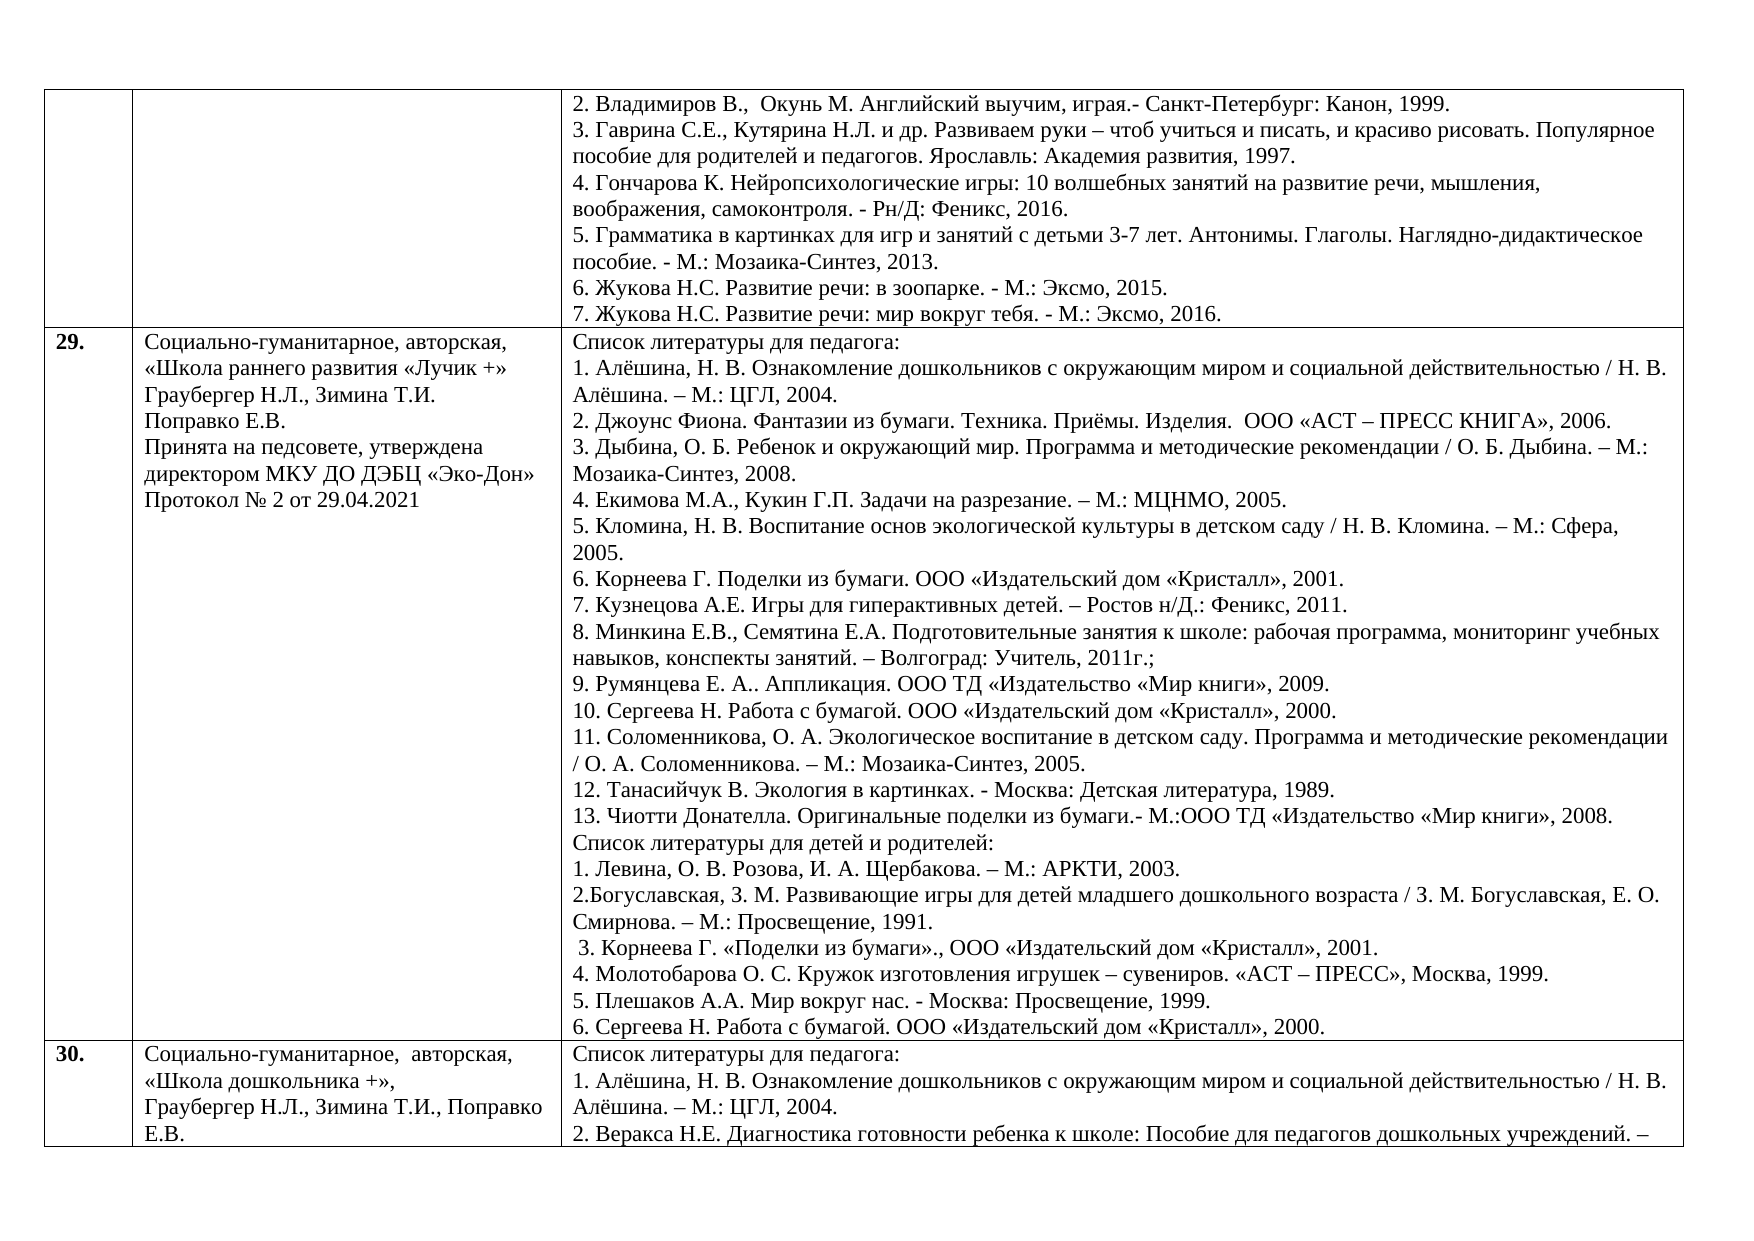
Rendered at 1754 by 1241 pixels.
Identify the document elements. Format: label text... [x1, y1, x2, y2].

table_cell [45, 328, 132, 1039]
table_cell Социально-гуманитарное, авторская, «Школа раннего развития «Лучик +» Граубергер Н.Л., Зимина Т.И. Поправко Е.В. Принята на педсовете, утверждена директором МКУ ДО ДЭБЦ «Эко-Дон» Протокол № 2 от 29.04.2021 [133, 328, 561, 1039]
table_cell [562, 90, 1683, 327]
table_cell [562, 1041, 1683, 1146]
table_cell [133, 90, 561, 327]
table_cell [45, 1041, 132, 1146]
table_cell [45, 90, 132, 327]
table_cell Список литературы для педагога: 1. Алёшина, Н. В. Ознакомление дошкольников с окружающим миром и социальной действительностью / Н. В. Алёшина. – М.: ЦГЛ, 2004. 2. Джоунс Фиона. Фантазии из бумаги. Техника. Приёмы. Изделия. ООО «АСТ – ПРЕСС КНИГА», 2006. 3. Дыбина, О. Б. Ребенок и окружающий мир. Программа и методические рекомендации / О. Б. Дыбина. – М.: Мозаика-Синтез, 2008. 4. Екимова М.А., Кукин Г.П. Задачи на разрезание. – М.: МЦНМО, 2005. 5. Кломина, Н. В. Воспитание основ экологической культуры в детском саду / Н. В. Кломина. – М.: Сфера, 2005. 6. Корнеева Г. Поделки из бумаги. ООО «Издательский дом «Кристалл», 2001. 7. Кузнецова А.Е. Игры для гиперактивных детей. – Ростов н/Д.: Феникс, 2011. 8. Минкина Е.В., Семятина Е.А. Подготовительные занятия к школе: рабочая программа, мониторинг учебных навыков, конспекты занятий. – Волгоград: Учитель, 2011г.; 9. Румянцева Е. А.. Аппликация. ООО ТД «Издательство «Мир книги», 2009. 10. Сергеева Н. Работа с бумагой. ООО «Издательский дом «Кристалл», 2000. 11. Соломенникова, О. А. Экологическое воспитание в детском саду. Программа и методические рекомендации / О. А. Соломенникова. – М.: Мозаика-Синтез, 2005. 12. Танасийчук В. Экология в картинках. - Москва: Детская литература, 1989. 13. Чиотти Донателла. Оригинальные поделки из бумаги.- М.:ООО ТД «Издательство «Мир книги», 2008. Список литературы для детей и родителей: 1. Левина, О. В. Розова, И. А. Щербакова. – М.: АРКТИ, 2003. 2.Богуславская, З. М. Развивающие игры для детей младшего дошкольного возраста / З. М. Богуславская, Е. О. Смирнова. – М.: Просвещение, 1991. 3. Корнеева Г. «Поделки из бумаги»., ООО «Издательский дом «Кристалл», 2001. 4. Молотобарова О. С. Кружок изготовления игрушек – сувениров. «АСТ – ПРЕСС», Москва, 1999. 5. Плешаков А.А. Мир вокруг нас. - Москва: Просвещение, 1999. 6. Сергеева Н. Работа с бумагой. ООО «Издательский дом «Кристалл», 2000. [562, 328, 1683, 1039]
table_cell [133, 1041, 561, 1146]
